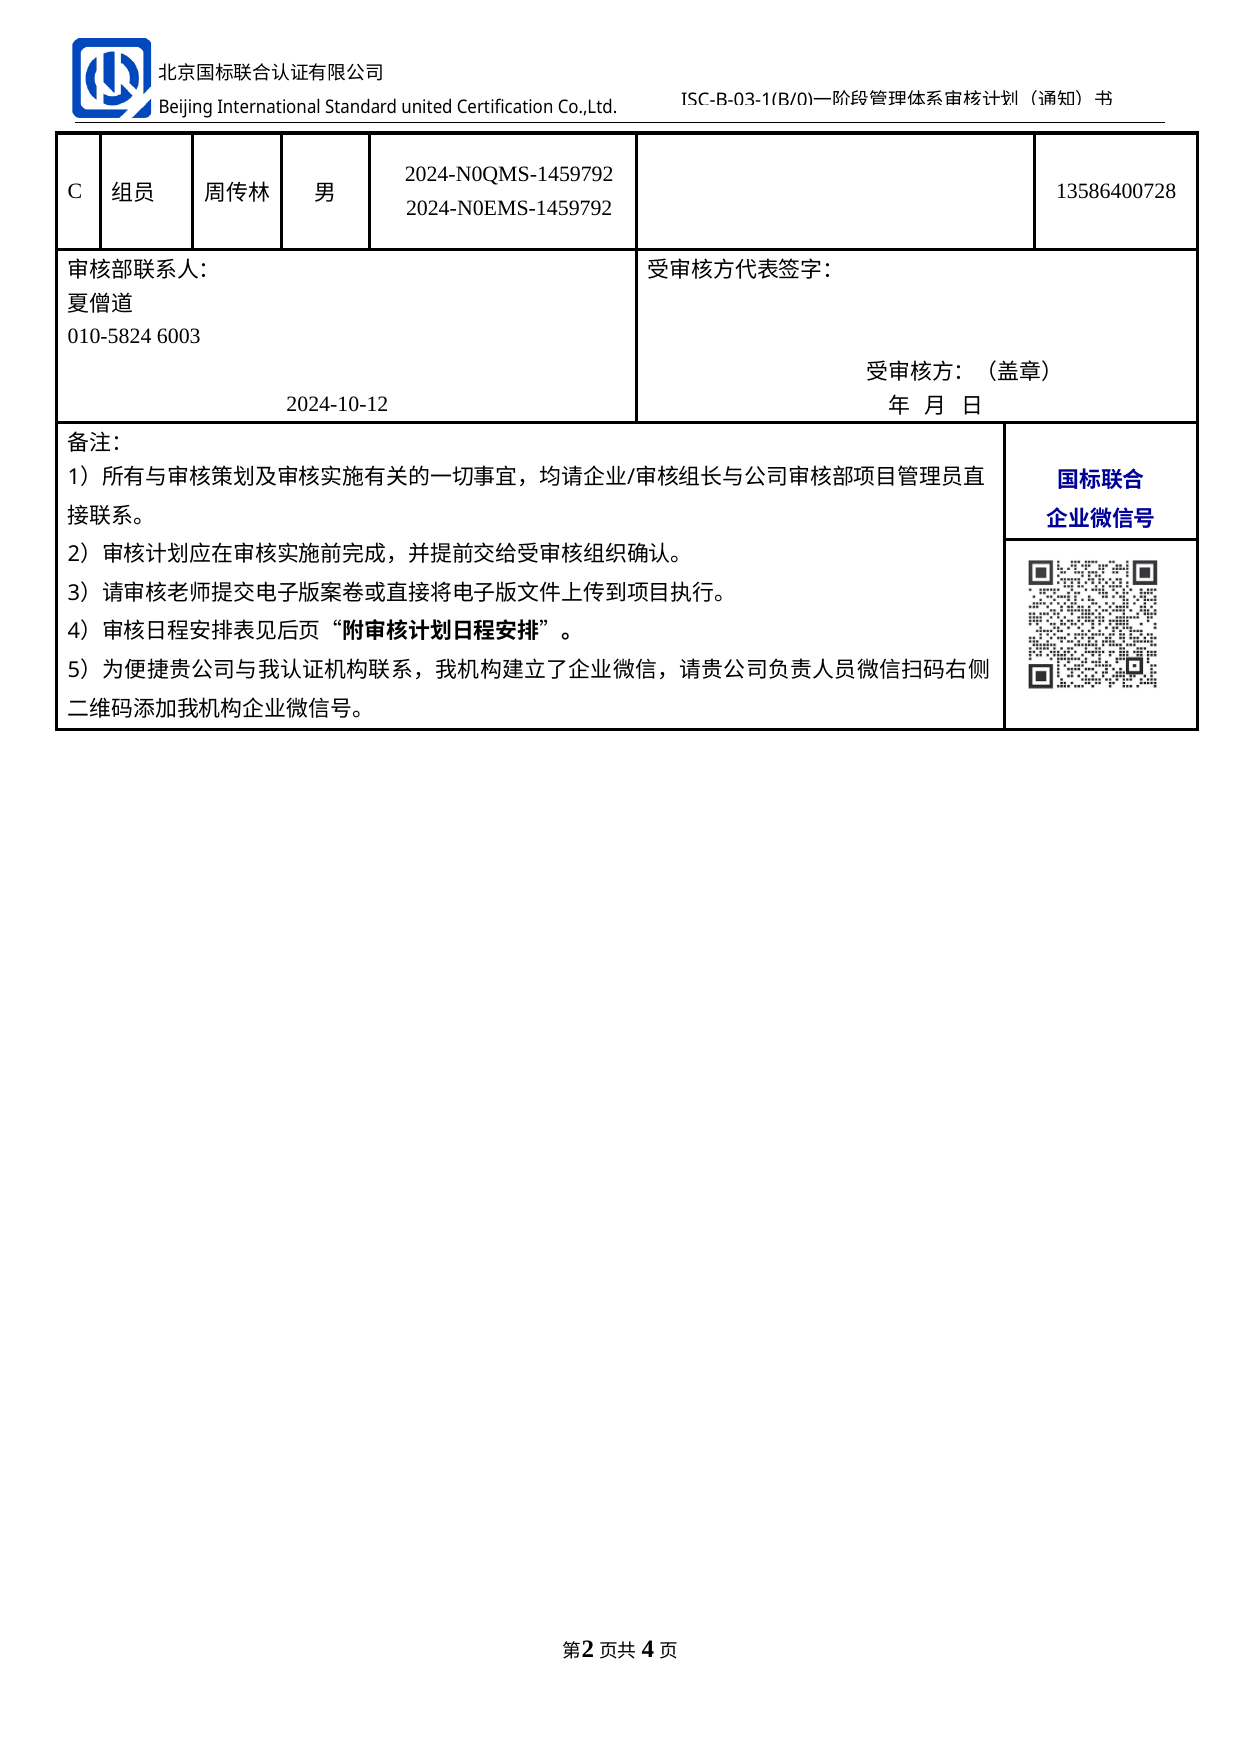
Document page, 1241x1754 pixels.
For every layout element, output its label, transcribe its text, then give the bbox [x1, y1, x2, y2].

table_cell 13586400728 [1036, 135, 1196, 248]
table_cell 审核部联系人： 夏僧道 010-5824 6003 2024-10-12 [58, 251, 635, 421]
picture [72, 38, 152, 118]
table_cell 受审核方代表签字： 受审核方：（盖章） 年 月 日 [638, 251, 1196, 421]
table_cell [1006, 541, 1196, 728]
table_cell 周传林 [194, 135, 280, 248]
table_cell 2024-N0QMS-1459792 2024-N0EMS-1459792 [371, 135, 635, 248]
picture [1020, 554, 1166, 698]
table_cell [638, 135, 1033, 248]
table_cell 组员 [102, 135, 191, 248]
table_cell C [58, 135, 99, 248]
table_cell 备注： 1）所有与审核策划及审核实施有关的一切事宜，均请企业/审核组长与公司审核部项目管理员直接联系。 2）审核计划应在审核实施前完成，并提前交给受审核组织确认。 3）请审核老师提交电子版案卷或直接将电子版文件上传到项目执行。 4）审核日程安排表见后页“附审核计划日程安排”。 5）为便捷贵公司与我认证机构联系，我机构建立了企业微信，请贵公司负责人员微信扫码右侧二维码添加我机构企业微信号。 [58, 424, 1003, 728]
table_cell 国标联合 企业微信号 [1006, 424, 1196, 538]
table_cell 男 [283, 135, 368, 248]
